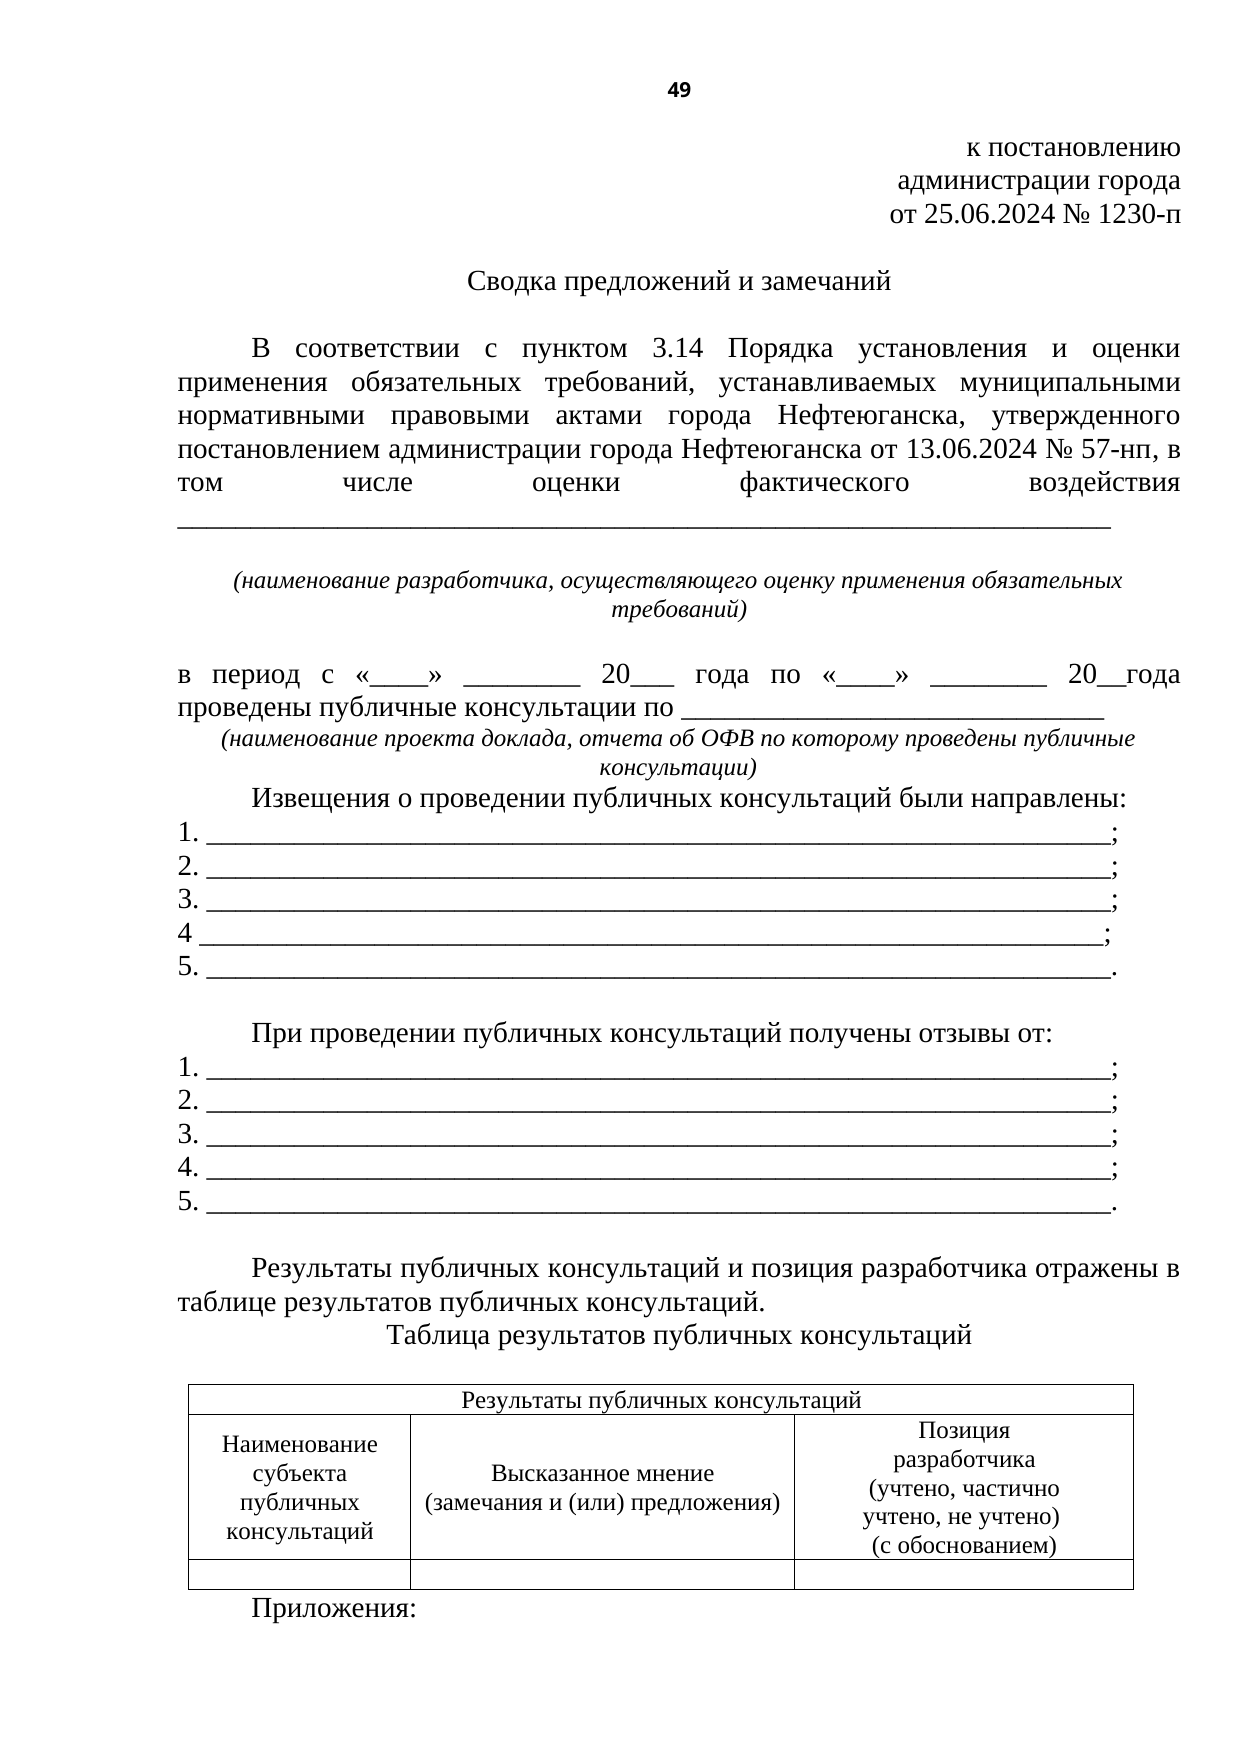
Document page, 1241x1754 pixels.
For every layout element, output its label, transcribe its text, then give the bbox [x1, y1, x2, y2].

text Результаты публичных консультаций и позиция разработчика отражены в таблице результатов публичных консультаций. [177, 1250, 1181, 1317]
table_cell [189, 1560, 410, 1589]
text от 25.06.2024 № 1230-п [827, 196, 1181, 229]
text администрации города [827, 162, 1181, 196]
text Извещения о проведении публичных консультаций были направлены: [177, 781, 1181, 814]
text При проведении публичных консультаций получены отзывы от: [177, 1015, 1181, 1049]
text 5. ______________________________________________________________. [177, 948, 1181, 982]
text 3. ______________________________________________________________; 4 ______________________________________________________________; [177, 881, 1181, 948]
table_cell Наименование субъекта публичных консультаций [189, 1415, 410, 1559]
text (наименование разработчика, осуществляющего оценку применения обязательных требований) [177, 565, 1181, 622]
table_cell [411, 1560, 794, 1589]
table_cell [795, 1560, 1133, 1589]
text 1. ______________________________________________________________; [177, 814, 1181, 848]
text к постановлению [827, 129, 1181, 162]
text 2. ______________________________________________________________; [177, 848, 1181, 881]
table_cell Позиция разработчика (учтено, частично учтено, не учтено) (с обоснованием) [795, 1415, 1133, 1559]
text Приложения: [177, 1590, 1181, 1623]
text 1. ______________________________________________________________; [177, 1049, 1181, 1082]
text 5. ______________________________________________________________. [177, 1183, 1181, 1217]
text 3. ______________________________________________________________; 4. ______________________________________________________________; [177, 1116, 1181, 1183]
text 2. ______________________________________________________________; [177, 1082, 1181, 1116]
text (наименование проекта доклада, отчета об ОФВ по которому проведены публичные консультации) [177, 723, 1181, 781]
table_cell Высказанное мнение (замечания и (или) предложения) [411, 1415, 794, 1559]
text Сводка предложений и замечаний [177, 263, 1181, 297]
text Таблица результатов публичных консультаций [177, 1317, 1181, 1351]
text в период с «____» ________ 20___ года по «____» ________ 20__года проведены публичные консультации по _____________________________ [177, 656, 1181, 723]
table_header Результаты публичных консультаций [189, 1385, 1133, 1414]
text В соответствии с пунктом 3.14 Порядка установления и оценки применения обязательных требований, устанавливаемых муниципальными нормативными правовыми актами города Нефтеюганска, утвержденного постановлением администрации города Нефтеюганска от 13.06.2024 № 57-нп, в том числе оценки фактического воздействия ________________________________________________________________ [177, 330, 1181, 531]
